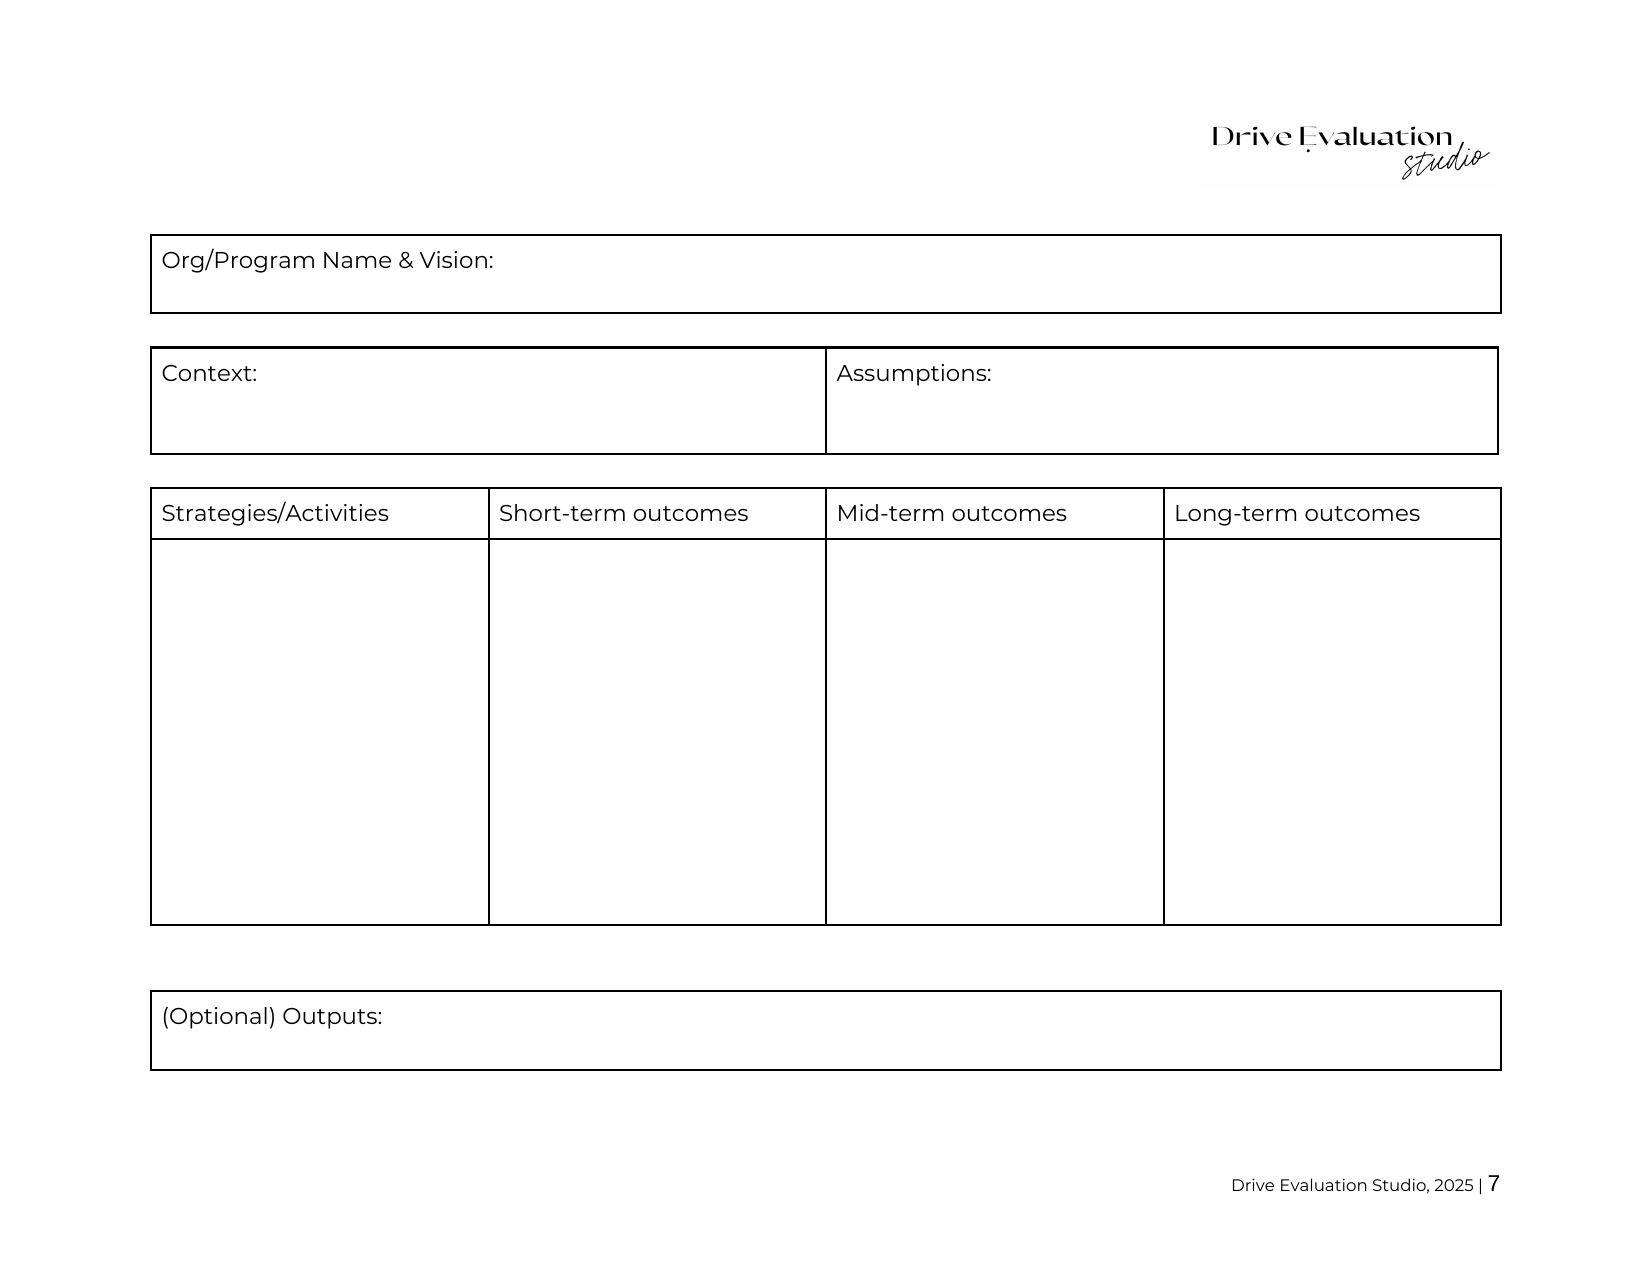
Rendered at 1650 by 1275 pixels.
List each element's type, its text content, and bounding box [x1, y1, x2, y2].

table_header Context: [152, 349, 825, 453]
table_header Org/Program Name & Vision: [152, 236, 1500, 312]
table_cell [152, 540, 488, 924]
table_header Assumptions: [827, 349, 1497, 453]
table_header Long-term outcomes [1165, 489, 1500, 538]
table_header (Optional) Outputs: [152, 992, 1500, 1069]
table_cell [827, 540, 1163, 924]
table_header Short-term outcomes [490, 489, 825, 538]
table_cell [1165, 540, 1500, 924]
table_header Strategies/Activities [152, 489, 488, 538]
picture [1196, 112, 1500, 190]
table_header Mid-term outcomes [827, 489, 1163, 538]
table_cell [490, 540, 825, 924]
